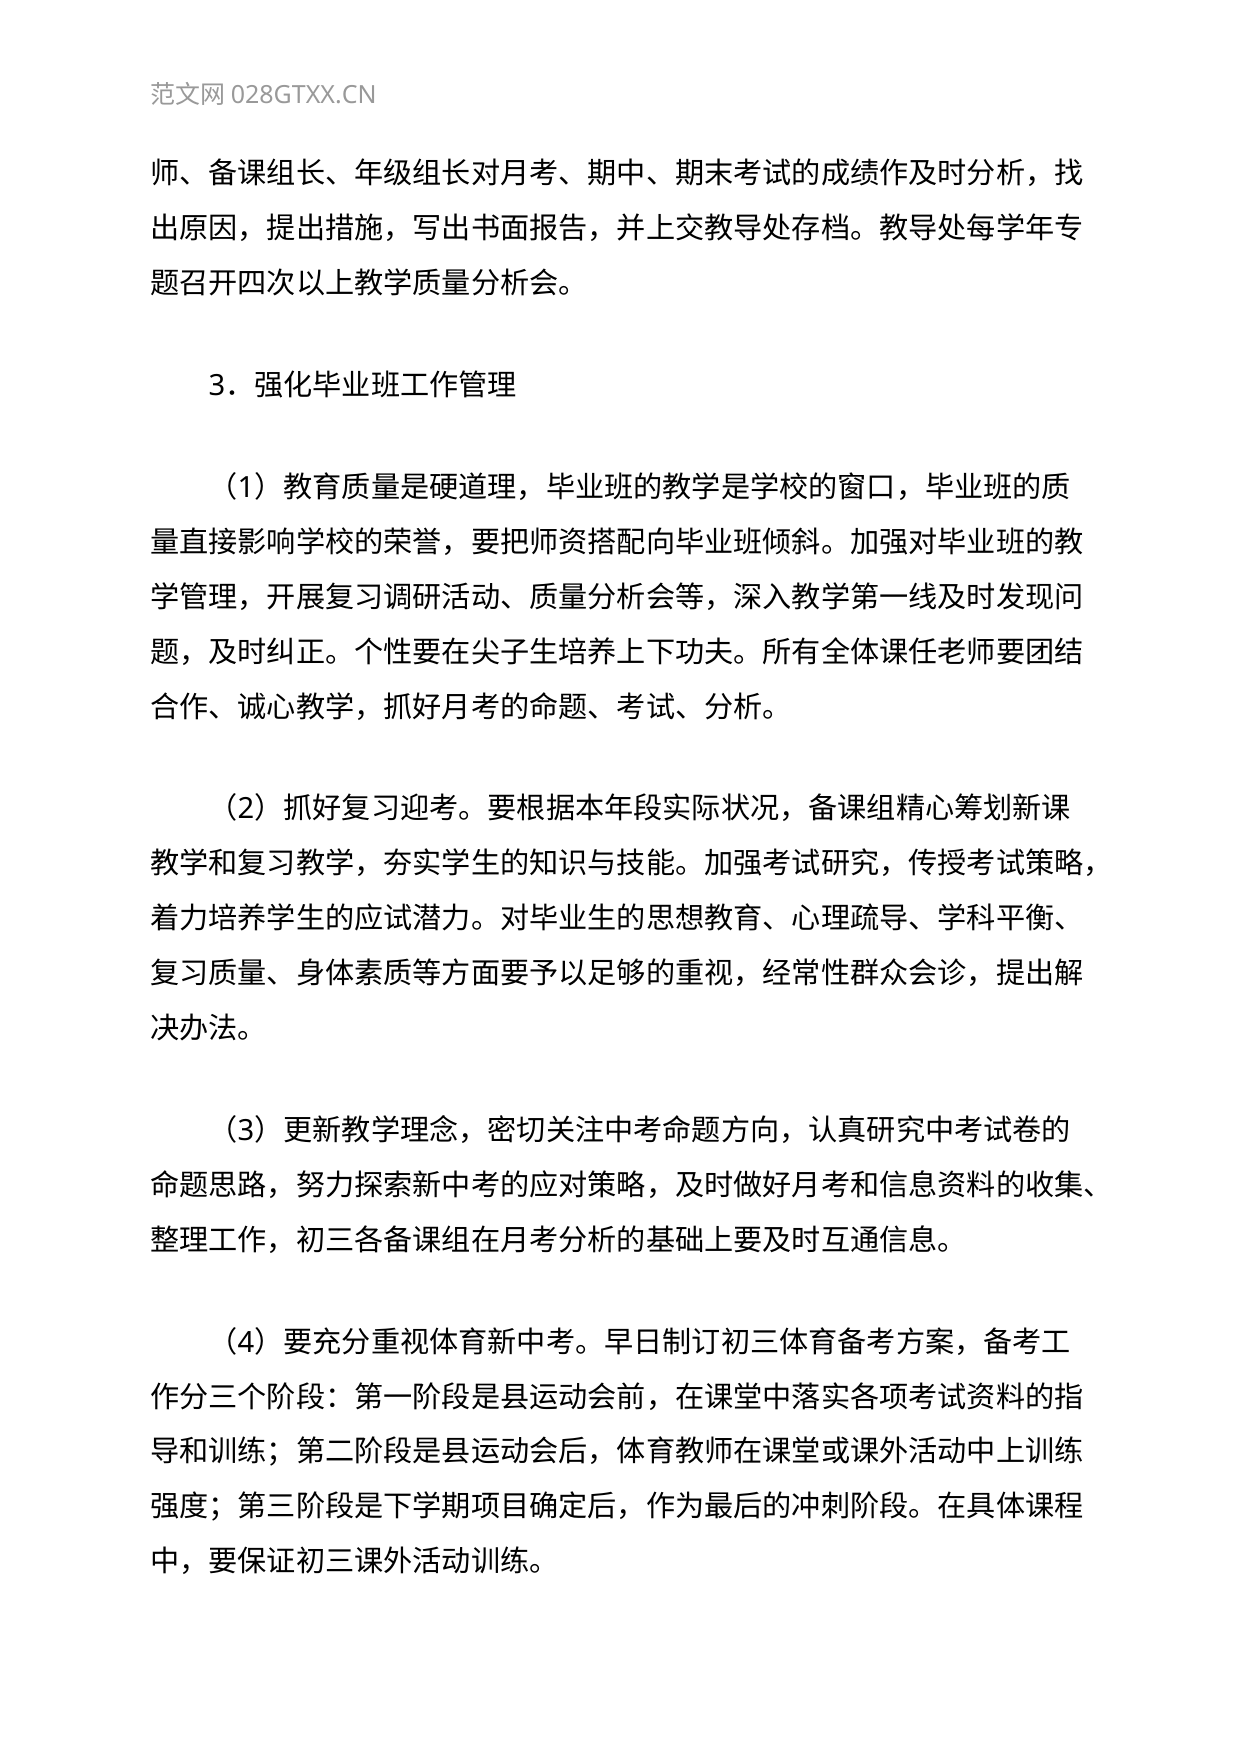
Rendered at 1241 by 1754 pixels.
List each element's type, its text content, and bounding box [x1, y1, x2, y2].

text 3．强化毕业班工作管理 [150, 362, 1090, 404]
text （2）抓好复习迎考。要根据本年段实际状况，备课组精心筹划新课教学和复习教学，夯实学生的知识与技能。加强考试研究，传授考试策略，着力培养学生的应试潜力。对毕业生的思想教育、心理疏导、学科平衡、复习质量、身体素质等方面要予以足够的重视，经常性群众会诊，提出解决办法。 [150, 785, 1090, 1047]
text （1）教育质量是硬道理，毕业班的教学是学校的窗口，毕业班的质量直接影响学校的荣誉，要把师资搭配向毕业班倾斜。加强对毕业班的教学管理，开展复习调研活动、质量分析会等，深入教学第一线及时发现问题，及时纠正。个性要在尖子生培养上下功夫。所有全体课任老师要团结合作、诚心教学，抓好月考的命题、考试、分析。 [150, 463, 1090, 726]
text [150, 150, 1090, 302]
text （3）更新教学理念，密切关注中考命题方向，认真研究中考试卷的命题思路，努力探索新中考的应对策略，及时做好月考和信息资料的收集、整理工作，初三各备课组在月考分析的基础上要及时互通信息。 [150, 1106, 1090, 1259]
text （4）要充分重视体育新中考。早日制订初三体育备考方案，备考工作分三个阶段：第一阶段是县运动会前，在课堂中落实各项考试资料的指导和训练；第二阶段是县运动会后，体育教师在课堂或课外活动中上训练强度；第三阶段是下学期项目确定后，作为最后的冲刺阶段。在具体课程中，要保证初三课外活动训练。 [150, 1318, 1090, 1580]
